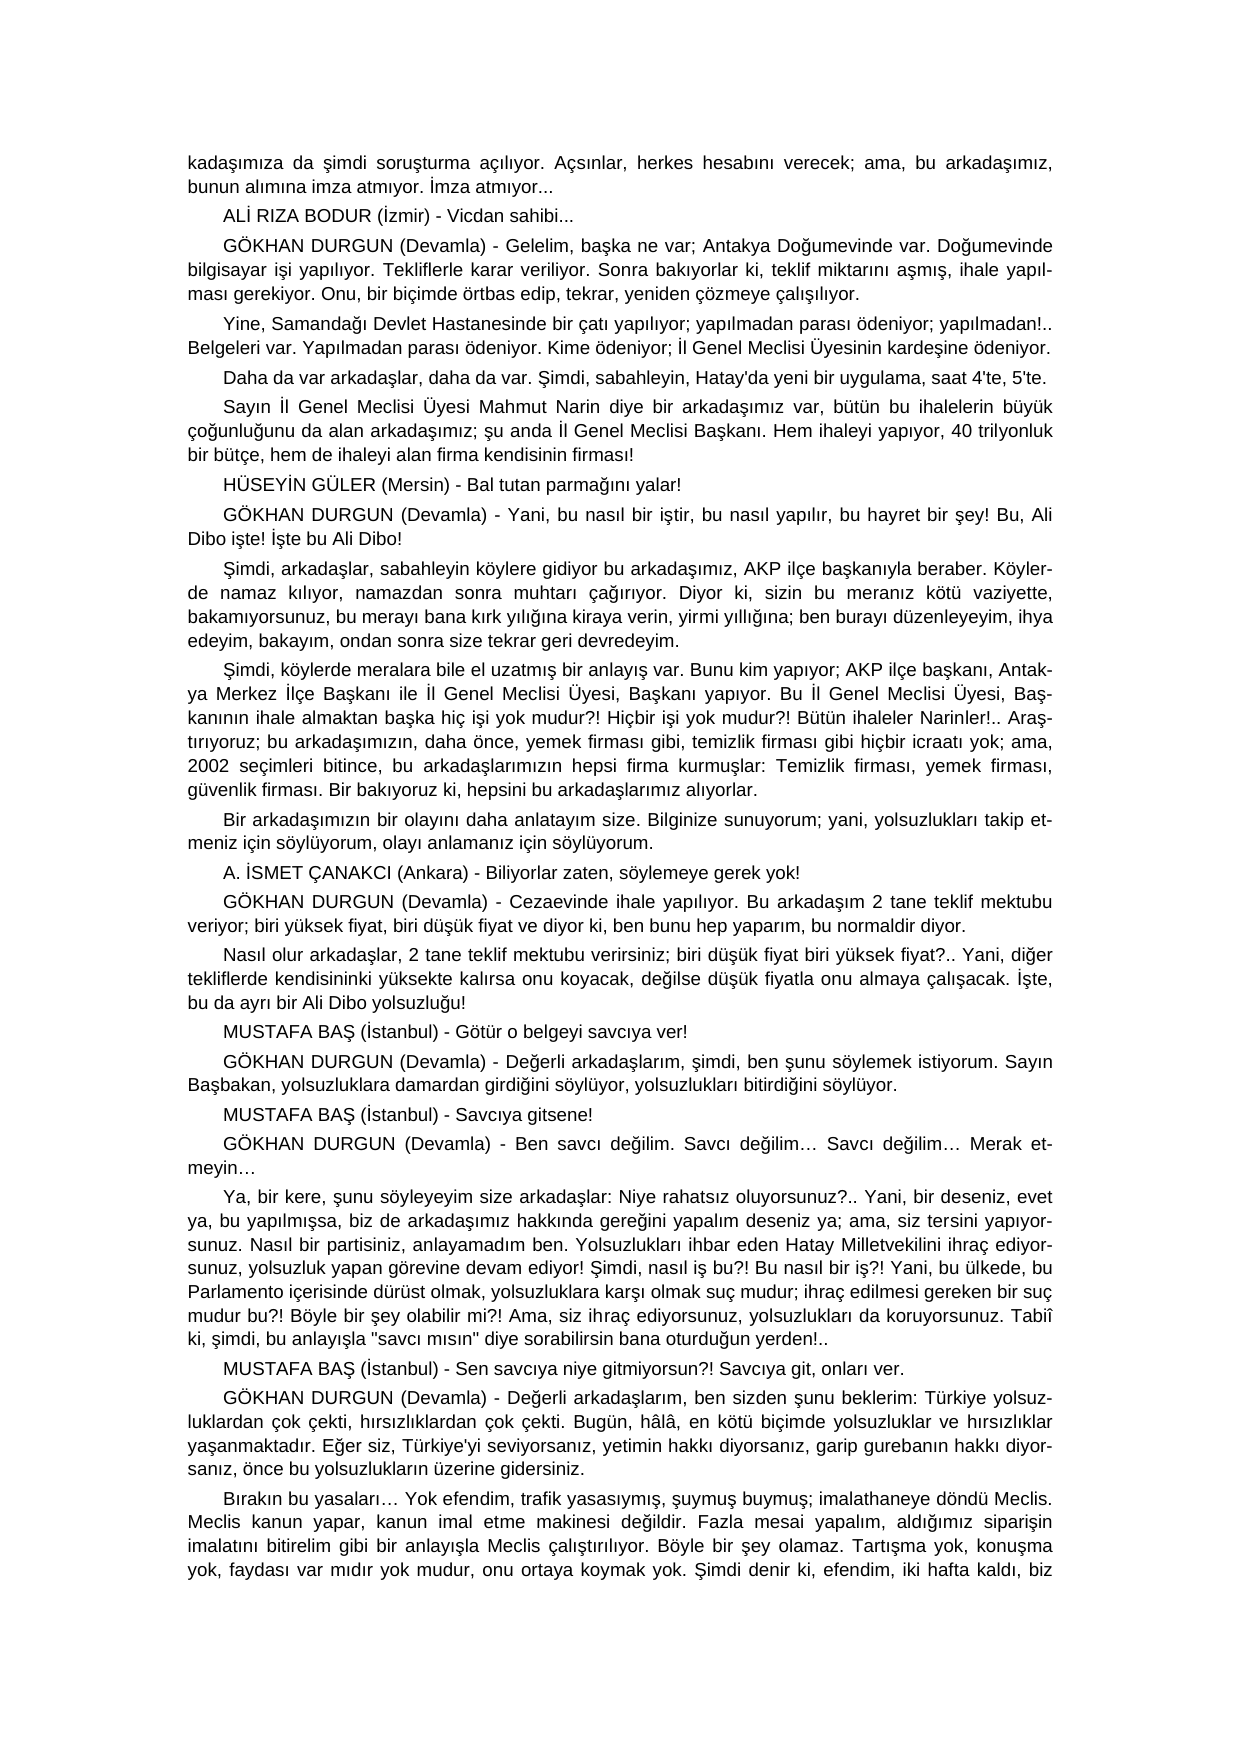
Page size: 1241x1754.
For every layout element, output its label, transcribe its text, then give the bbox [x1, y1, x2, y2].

text Bir arkadaşımızın bir olayını daha anlatayım size. Bilginize sunuyorum; yani, yolsuzlukları takip etmeniz için söylüyorum, olayı anlamanız için söylüyorum. [187, 807, 1053, 854]
text GÖKHAN DURGUN (Devamla) - Gelelim, başka ne var; Antakya Doğumevinde var. Doğumevinde bilgisayar işi yapılıyor. Tekliflerle karar veriliyor. Sonra bakıyorlar ki, teklif miktarını aşmış, ihale yapılması gerekiyor. Onu, bir biçimde örtbas edip, tekrar, yeniden çözmeye çalışılıyor. [187, 233, 1053, 305]
text Sayın İl Genel Meclisi Üyesi Mahmut Narin diye bir arkadaşımız var, bütün bu ihalelerin büyük çoğunluğunu da alan arkadaşımız; şu anda İl Genel Meclisi Başkanı. Hem ihaleyi yapıyor, 40 trilyonluk bir bütçe, hem de ihaleyi alan firma kendisinin firması! [187, 395, 1053, 467]
text GÖKHAN DURGUN (Devamla) - Değerli arkadaşlarım, şimdi, ben şunu söylemek istiyorum. Sayın Başbakan, yolsuzluklara damardan girdiğini söylüyor, yolsuzlukları bitirdiğini söylüyor. [187, 1049, 1053, 1097]
text A. İSMET ÇANAKCI (Ankara) - Biliyorlar zaten, söylemeye gerek yok! [187, 860, 1053, 884]
text MUSTAFA BAŞ (İstanbul) - Sen savcıya niye gitmiyorsun?! Savcıya git, onları ver. [187, 1356, 1053, 1380]
text GÖKHAN DURGUN (Devamla) - Cezaevinde ihale yapılıyor. Bu arkadaşım 2 tane teklif mektubu veriyor; biri yüksek fiyat, biri düşük fiyat ve diyor ki, ben bunu hep yaparım, bu normaldir diyor. [187, 890, 1053, 937]
text ALİ RIZA BODUR (İzmir) - Vicdan sahibi... [187, 204, 1053, 228]
text GÖKHAN DURGUN (Devamla) - Ben savcı değilim. Savcı değilim… Savcı değilim… Merak etmeyin… [187, 1132, 1053, 1179]
text Daha da var arkadaşlar, daha da var. Şimdi, sabahleyin, Hatay'da yeni bir uygulama, saat 4'te, 5'te. [187, 365, 1053, 389]
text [187, 150, 1053, 198]
text HÜSEYİN GÜLER (Mersin) - Bal tutan parmağını yalar! [187, 472, 1053, 496]
text Yine, Samandağı Devlet Hastanesinde bir çatı yapılıyor; yapılmadan parası ödeniyor; yapılmadan!.. Belgeleri var. Yapılmadan parası ödeniyor. Kime ödeniyor; İl Genel Meclisi Üyesinin kardeşine ödeniyor. [187, 311, 1053, 359]
text GÖKHAN DURGUN (Devamla) - Değerli arkadaşlarım, ben sizden şunu beklerim: Türkiye yolsuzluklardan çok çekti, hırsızlıklardan çok çekti. Bugün, hâlâ, en kötü biçimde yolsuzluklar ve hırsızlıklar yaşanmaktadır. siz, Türkiye'yi seviyorsanız, yetimin hakkı diyorsanız, garip gurebanın hakkı diyorsanız, önce bu yolsuzlukların üzerine gidersiniz. [187, 1386, 1053, 1480]
text Şimdi, köylerde meralara bile el uzatmış bir anlayış var. Bunu kim yapıyor; AKP ilçe başkanı, Antakya Merkez İlçe Başkanı ile İl Genel Meclisi Üyesi, Başkanı yapıyor. Bu İl Genel Meclisi Üyesi, Başkanının ihale almaktan başka hiç işi yok mudur?! Hiçbir işi yok mudur?! Bütün ihaleler Narinler!.. Araştırıyoruz; bu arkadaşımızın, daha önce, yemek firması gibi, temizlik firması gibi hiçbir icraatı yok; ama, 2002 seçimleri bitince, bu arkadaşlarımızın hepsi firma kurmuşlar: Temizlik firması, yemek firması, güvenlik firması. Bir bakıyoruz ki, hepsini bu arkadaşlarımız alıyorlar. [187, 658, 1053, 801]
text GÖKHAN DURGUN (Devamla) - Yani, bu nasıl bir iştir, bu nasıl yapılır, bu hayret bir şey! Bu, Ali Dibo işte! İşte bu Ali Dibo! [187, 502, 1053, 550]
text MUSTAFA BAŞ (İstanbul) - Götür o belgeyi savcıya ver! [187, 1020, 1053, 1043]
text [187, 1486, 1053, 1581]
text MUSTAFA BAŞ (İstanbul) - Savcıya gitsene! [187, 1102, 1053, 1126]
text Şimdi, arkadaşlar, sabahleyin köylere gidiyor bu arkadaşımız, AKP ilçe başkanıyla beraber. Köylerde namaz kılıyor, namazdan sonra muhtarı çağırıyor. Diyor ki, sizin bu meranız kötü vaziyette, bakamıyorsunuz, bu merayı bana kırk yılığına kiraya verin, yirmi yıllığına; ben burayı düzenleyeyim, ihya edeyim, bakayım, ondan sonra size tekrar geri devredeyim. [187, 556, 1053, 652]
text Ya, bir kere, şunu söyleyeyim size arkadaşlar: Niye rahatsız oluyorsunuz?.. Yani, bir deseniz, evet ya, bu yapılmışsa, biz de arkadaşımız hakkında gereğini yapalım deseniz ya; ama, siz tersini yapıyorsunuz. Nasıl bir partisiniz, anlayamadım ben. Yolsuzlukları ihbar eden Hatay Milletvekilini ihraç ediyorsunuz, yolsuzluk yapan görevine devam ediyor! Şimdi, nasıl iş bu?! Bu nasıl bir iş?! Yani, bu ülkede, bu Parlamento içerisinde dürüst olmak, yolsuzluklara karşı olmak suç mudur; ihraç edilmesi gereken bir suç mudur bu?! Böyle bir şey olabilir mi?! Ama, siz ihraç ediyorsunuz, yolsuzlukları da koruyorsunuz. Tabiî ki, şimdi, bu anlayışla "savcı mısın" diye sorabilirsin bana oturduğun yerden!.. [187, 1185, 1053, 1351]
text Nasıl olur arkadaşlar, 2 tane teklif mektubu verirsiniz; biri düşük fiyat biri yüksek fiyat?.. Yani, diğer tekliflerde kendisininki yüksekte kalırsa onu koyacak, değilse düşük fiyatla onu almaya çalışacak. İşte, bu da ayrı bir Ali Dibo yolsuzluğu! [187, 943, 1053, 1014]
